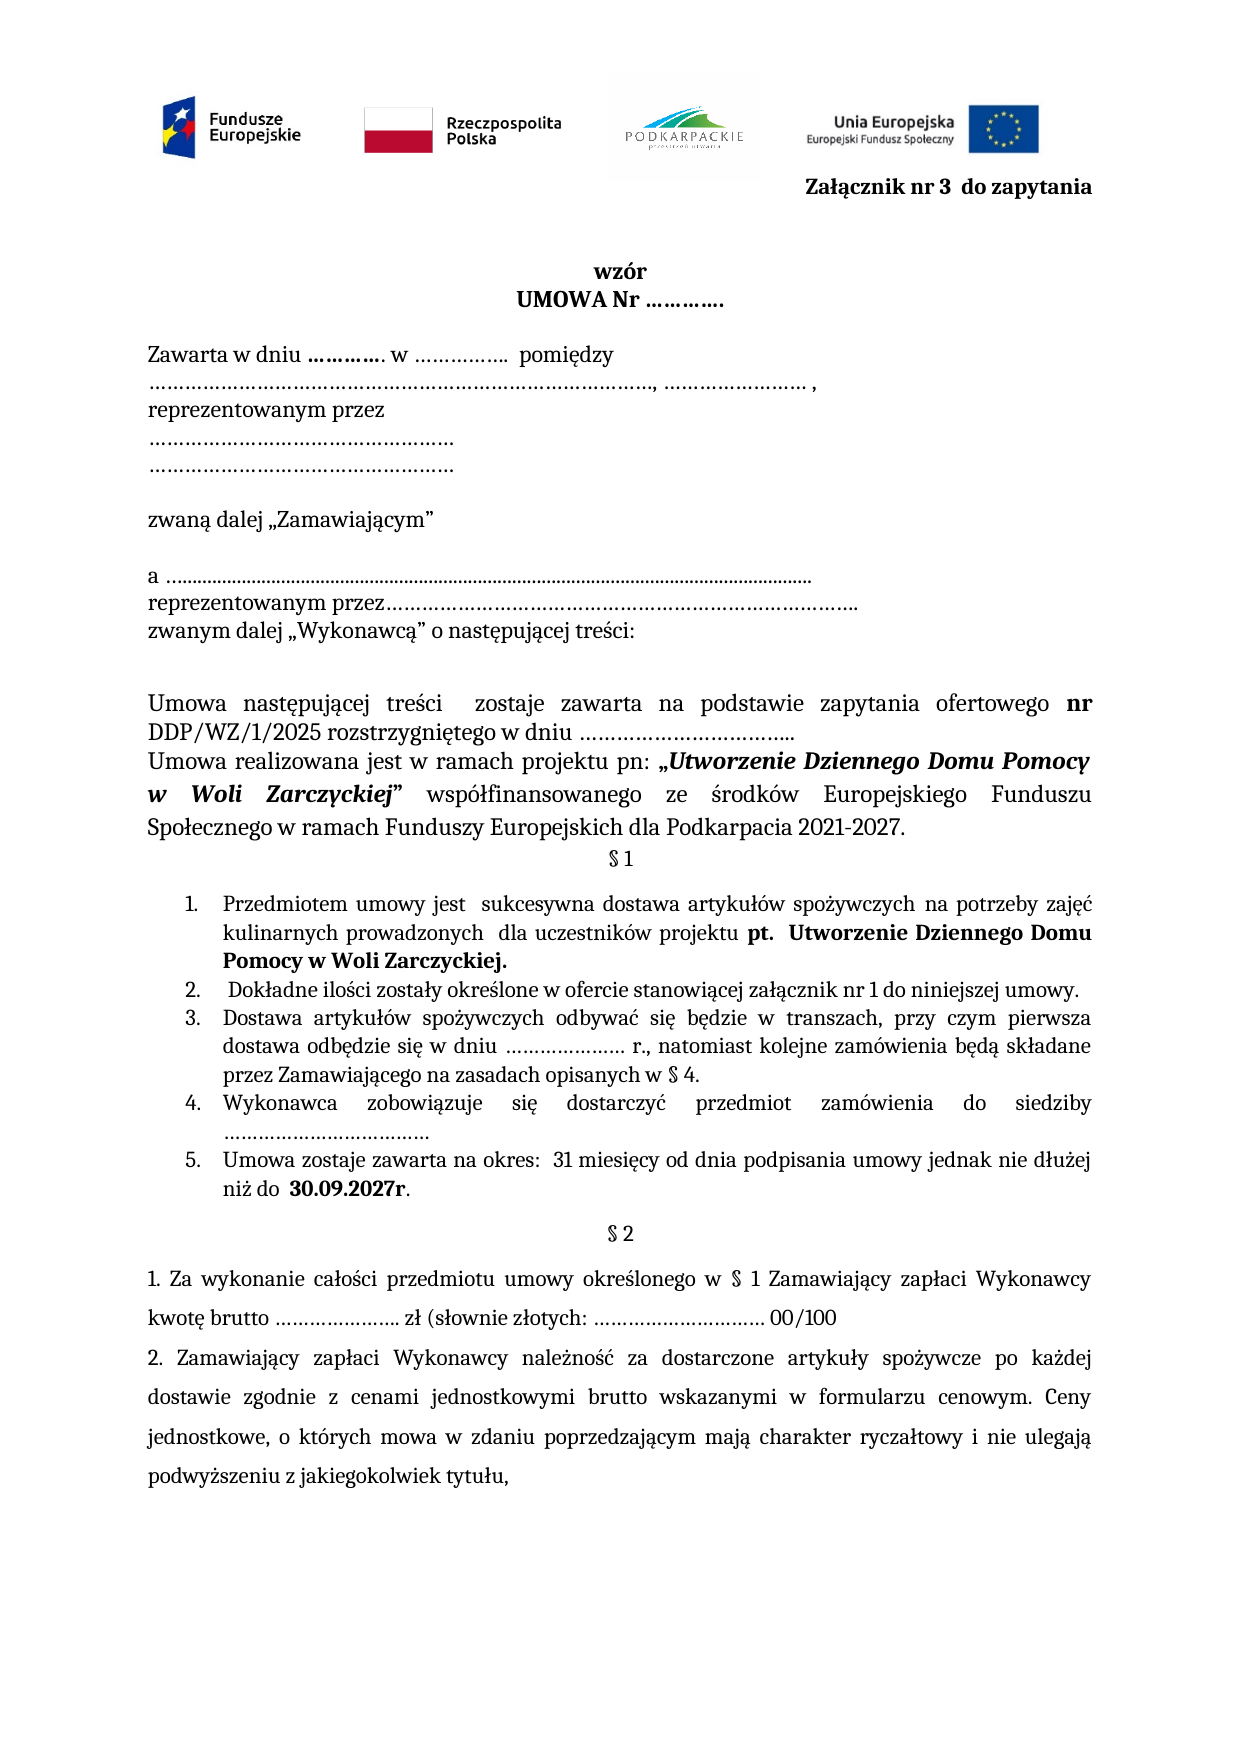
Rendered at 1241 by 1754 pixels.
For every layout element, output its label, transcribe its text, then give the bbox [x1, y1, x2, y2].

list Przedmiotem umowy jest sukcesywna dostawa artykułów spożywczych na potrzeby zajęć kulinarnych prowadzonych dla uczestników projektu pt. Utworzenie Dziennego Domu Pomocy w Woli Zarczyckiej. [185, 891, 1093, 974]
picture [147, 80, 316, 174]
text …………………………………………… [148, 423, 1093, 451]
list Dokładne ilości zostały określone w ofercie stanowiącej załącznik nr 1 do niniejszej umowy. [185, 976, 1093, 1003]
text 2. Zamawiający zapłaci Wykonawcy należność za dostarczone artykuły spożywcze po każdej dostawie zgodnie z cenami jednostkowymi brutto wskazanymi w formularzu cenowym. Ceny jednostkowe, o których mowa w zdaniu poprzedzającym mają charakter ryczałtowy i nie ulegają podwyższeniu z jakiegokolwiek tytułu, [148, 1344, 1093, 1489]
text zwanym dalej „Wykonawcą” o następującej treści: [148, 617, 1093, 644]
text Umowa realizowana jest w ramach projektu pn: „Utworzenie Dziennego Domu Pomocy w Woli Zarczyckiej” współfinansowanego ze środków Europejskiego Funduszu Społecznego w ramach Funduszy Europejskich dla Podkarpacia 2021-2027. [148, 747, 1093, 842]
list Umowa zostaje zawarta na okres: 31 miesięcy od dnia podpisania umowy jednak nie dłużej niż do 30.09.2027r. [185, 1147, 1093, 1202]
text wzór [148, 258, 1093, 285]
text UMOWA Nr …………. [148, 285, 1093, 313]
picture [349, 92, 576, 168]
text § 2 [148, 1221, 1093, 1247]
text zwaną dalej „Zamawiającym” [148, 506, 1093, 534]
text 1. Za wykonanie całości przedmiotu umowy określonego w § 1 Zamawiający zapłaci Wykonawcy kwotę brutto …………………. zł (słownie złotych: ………………………… 00/100 [148, 1266, 1093, 1331]
text a …................................................................................................................................ [148, 561, 1093, 589]
list Wykonawca zobowiązuje się dostarczyć przedmiot zamówienia do siedziby ……………………………… [185, 1090, 1093, 1145]
text § 1 [148, 846, 1093, 872]
text Umowa następującej treści zostaje zawarta na podstawie zapytania ofertowego nr DDP/WZ/1/2025 rozstrzygniętego w dniu …………………………….. [148, 689, 1093, 747]
picture [608, 73, 761, 174]
text Zawarta w dniu …………. w ……………. pomiędzy …………………………………………………………………………, …………………… , [148, 341, 1093, 396]
picture [791, 89, 1054, 169]
text …………………………………………… [148, 451, 1093, 479]
text reprezentowanym przez……………………………………………………………………. [148, 589, 1093, 617]
text reprezentowanym przez [148, 396, 1093, 423]
text Załącznik nr 3 do zapytania [516, 174, 1093, 200]
list Dostawa artykułów spożywczych odbywać się będzie w transzach, przy czym pierwsza dostawa odbędzie się w dniu ………………… r., natomiast kolejne zamówienia będą składane przez Zamawiającego na zasadach opisanych w § 4. [185, 1005, 1093, 1088]
